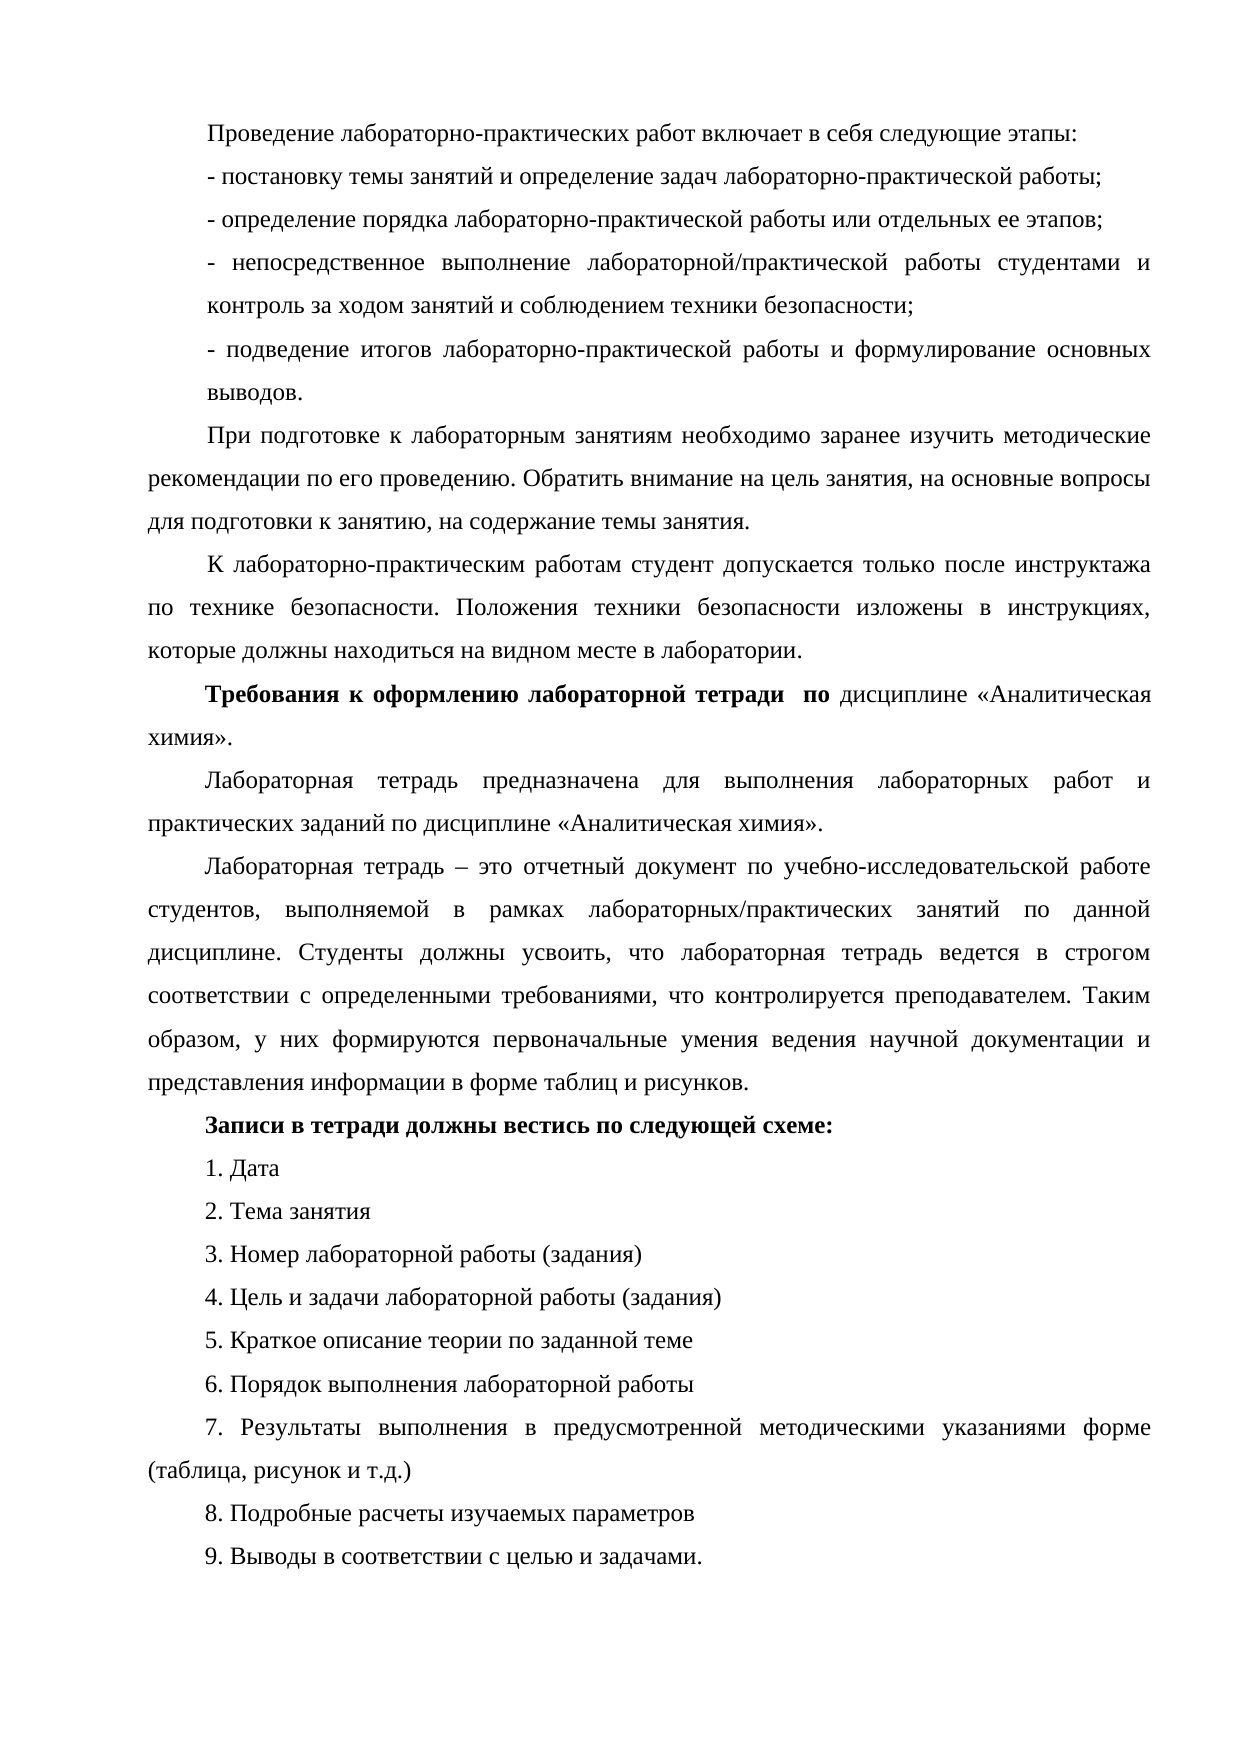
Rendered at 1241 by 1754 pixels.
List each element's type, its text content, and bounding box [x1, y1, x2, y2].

text Записи в тетради должны вестись по следующей схеме: [148, 1110, 1152, 1139]
text 5. Краткое описание теории по заданной теме [148, 1326, 1152, 1354]
text Проведение лабораторно-практических работ включает в себя следующие этапы: [148, 118, 1152, 147]
text - непосредственное выполнение лабораторной/практической работы студентами и контроль за ходом занятий и соблюдением техники безопасности; [207, 247, 1152, 319]
text 6. Порядок выполнения лабораторной работы [148, 1369, 1152, 1397]
text Лабораторная тетрадь предназначена для выполнения лабораторных работ и практических заданий по дисциплине «Аналитическая химия». [148, 765, 1152, 837]
list К лабораторно-практическим работам студент допускается только после инструктажа по технике безопасности. Положения техники безопасности изложены в инструкциях, которые должны находиться на видном месте в лаборатории. [148, 549, 1152, 664]
text 3. Номер лабораторной работы (задания) [148, 1239, 1152, 1268]
text 4. Цель и задачи лабораторной работы (задания) [148, 1282, 1152, 1311]
text - определение порядка лабораторно-практической работы или отдельных ее этапов; [207, 204, 1152, 233]
text 2. Тема занятия [148, 1196, 1152, 1225]
text 9. Выводы в соответствии с целью и задачами. [148, 1541, 1152, 1570]
text 8. Подробные расчеты изучаемых параметров [148, 1498, 1152, 1527]
text 7. Результаты выполнения в предусмотренной методическими указаниями форме (таблица, рисунок и т.д.) [148, 1412, 1152, 1484]
text - постановку темы занятий и определение задач лабораторно-практической работы; [207, 161, 1152, 190]
text - подведение итогов лабораторно-практической работы и формулирование основных выводов. [207, 334, 1152, 406]
text При подготовке к лабораторным занятиям необходимо заранее изучить методические рекомендации по его проведению. Обратить внимание на цель занятия, на основные вопросы для подготовки к занятию, на содержание темы занятия. [148, 420, 1152, 535]
text Лабораторная тетрадь – это отчетный документ по учебно-исследовательской работе студентов, выполняемой в рамках лабораторных/практических занятий по данной дисциплине. Студенты должны усвоить, что лабораторная тетрадь ведется в строгом соответствии с определенными требованиями, что контролируется преподавателем. Таким образом, у них формируются первоначальные умения ведения научной документации и представления информации в форме таблиц и рисунков. [148, 851, 1152, 1096]
text 1. Дата [148, 1153, 1152, 1182]
text Требования к оформлению лабораторной тетради по дисциплине «Аналитическая химия». [148, 679, 1152, 751]
